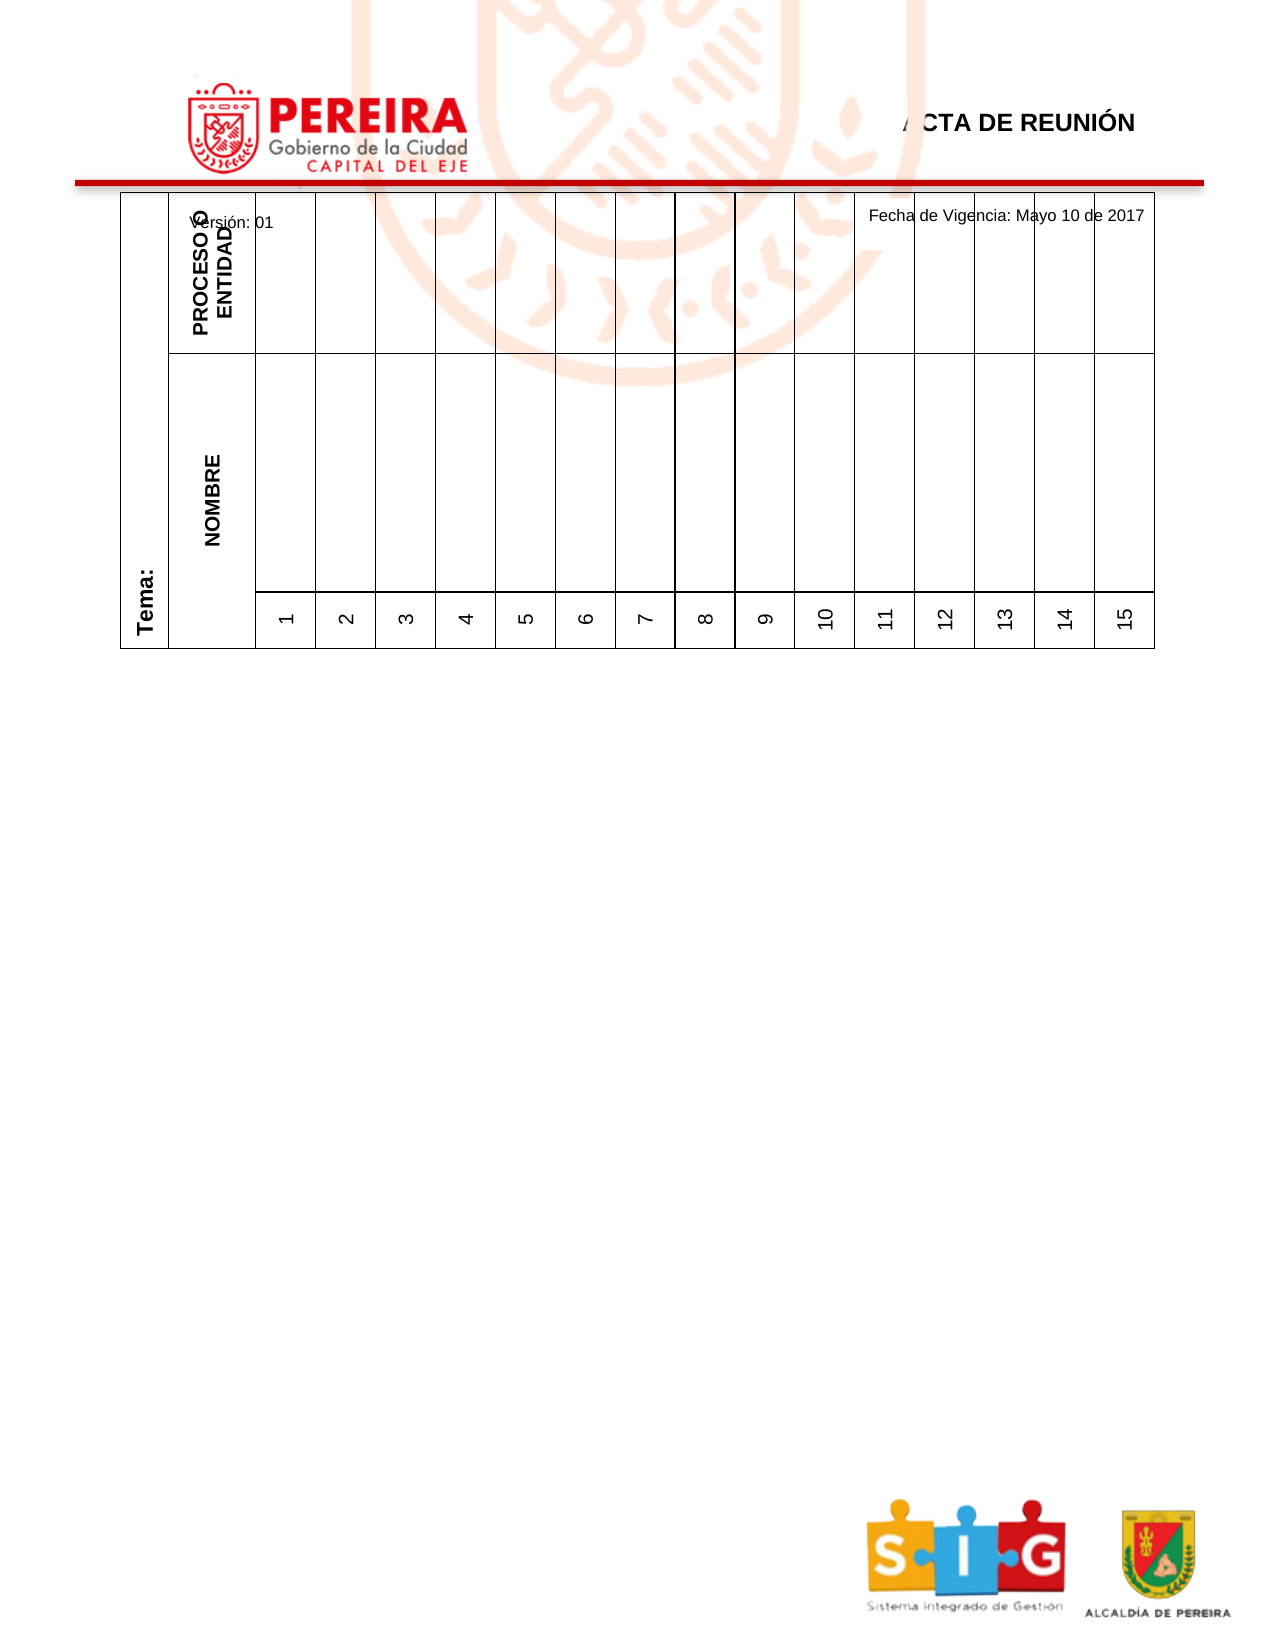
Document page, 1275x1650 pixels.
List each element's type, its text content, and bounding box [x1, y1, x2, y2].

table_cell 10 [795, 593, 854, 648]
table_cell [676, 193, 734, 353]
table_cell [616, 354, 674, 591]
table_cell [1035, 193, 1094, 353]
table_cell 2 [316, 593, 375, 648]
table_cell [376, 193, 435, 353]
table_cell [616, 193, 674, 353]
table_cell 15 [1095, 593, 1154, 648]
table_cell 9 [736, 593, 794, 648]
table_cell [316, 354, 375, 591]
table_cell 13 [975, 593, 1034, 648]
table_cell [256, 193, 315, 353]
picture [177, 0, 944, 192]
table_cell 7 [616, 593, 674, 648]
table_cell 5 [496, 593, 555, 648]
table_cell 8 [676, 593, 734, 648]
table_cell 6 [556, 593, 615, 648]
table_cell [556, 193, 615, 353]
table_cell [795, 354, 854, 591]
table_cell [915, 193, 974, 353]
table_cell 14 [1035, 593, 1094, 648]
table_cell [496, 354, 555, 591]
table_cell [256, 354, 315, 591]
table_cell [676, 354, 734, 591]
table_cell 4 [436, 593, 495, 648]
table_cell [975, 354, 1034, 591]
table_cell [436, 354, 495, 591]
table_cell [376, 354, 435, 591]
table_cell PROCESO O ENTIDAD [169, 193, 255, 353]
table_cell [736, 354, 794, 591]
table_cell 12 [915, 593, 974, 648]
table_cell [795, 193, 854, 353]
table_cell [556, 354, 615, 591]
table_cell NOMBRE [169, 354, 255, 648]
table_cell [1095, 354, 1154, 591]
table_cell 1 [256, 593, 315, 648]
picture [850, 1486, 1238, 1632]
table_cell Tema: [121, 193, 168, 648]
table_cell [436, 193, 495, 353]
table_cell [855, 354, 914, 591]
table_cell 3 [376, 593, 435, 648]
table_cell [975, 193, 1034, 353]
table_cell [316, 193, 375, 353]
table_cell [855, 193, 914, 353]
table_cell [736, 193, 794, 353]
table_cell [1095, 193, 1154, 353]
table_cell [915, 354, 974, 591]
table_cell [1035, 354, 1094, 591]
table_cell [496, 193, 555, 353]
table_cell 11 [855, 593, 914, 648]
